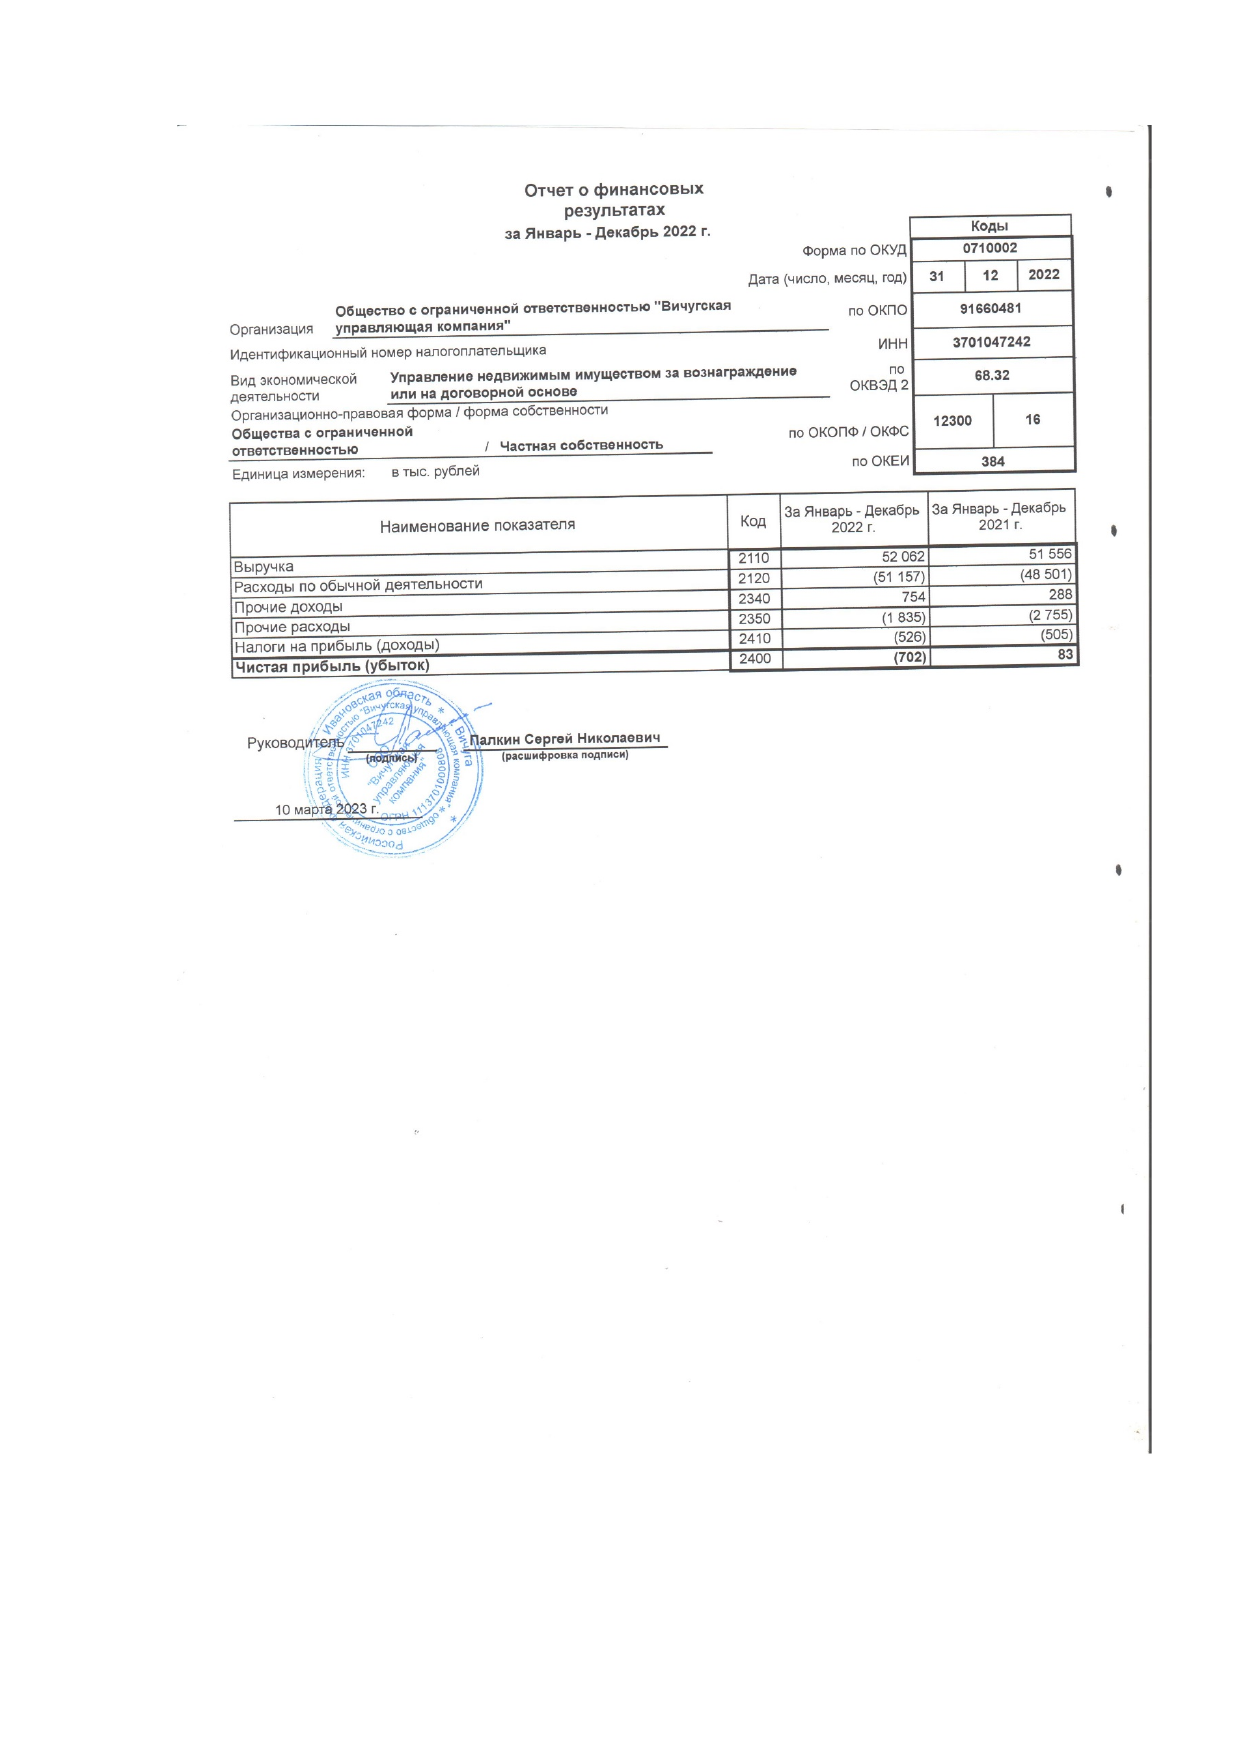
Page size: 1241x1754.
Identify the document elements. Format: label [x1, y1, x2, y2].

picture [177, 118, 1152, 1460]
